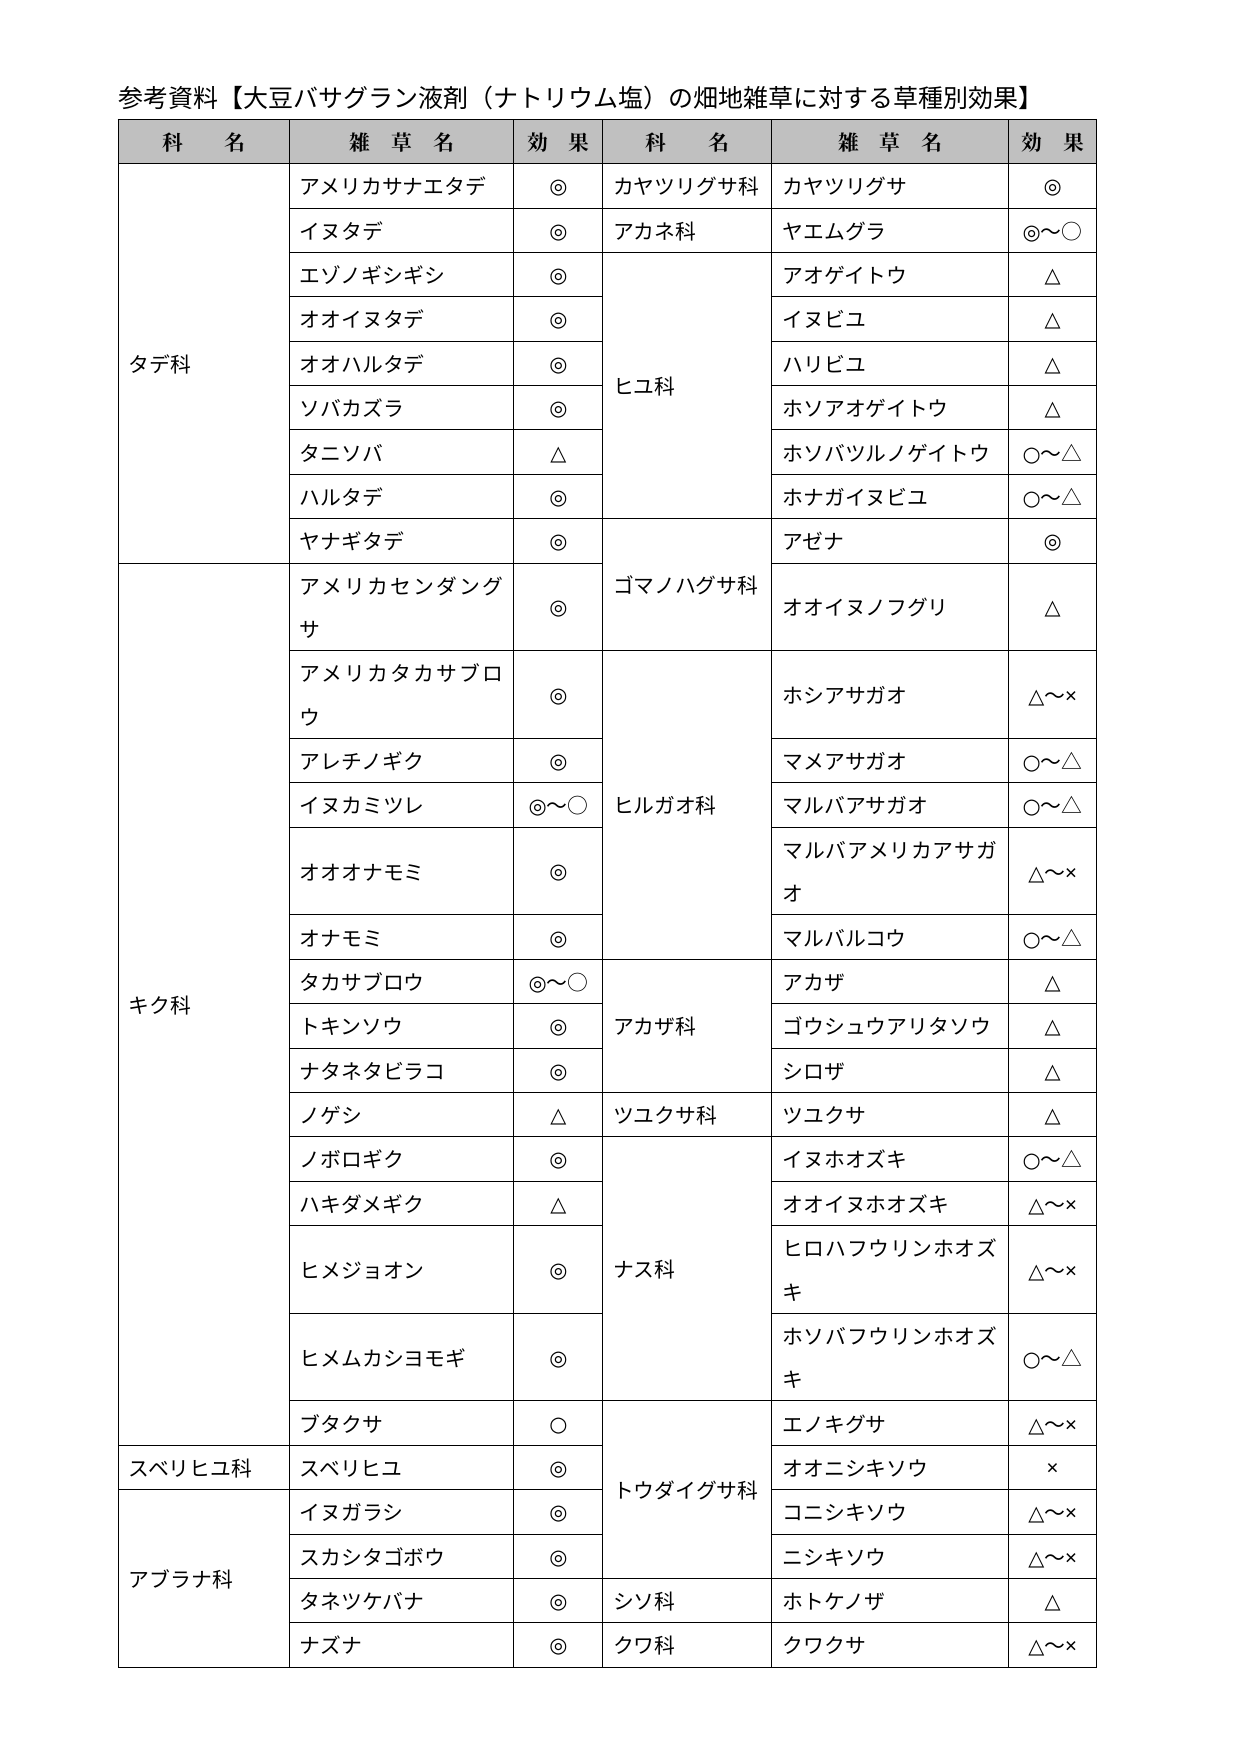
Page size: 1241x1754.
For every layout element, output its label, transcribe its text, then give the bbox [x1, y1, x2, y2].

table_cell キク科 [119, 564, 289, 1445]
table_cell △～× [1009, 828, 1096, 914]
table_cell ◎ [514, 1446, 602, 1489]
table_cell オオイヌノフグリ [772, 564, 1008, 650]
table_cell △～× [1009, 1623, 1096, 1667]
table_cell ◎ [514, 1490, 602, 1533]
table_cell ハルタデ [290, 475, 513, 518]
table_header 効 果 [1009, 120, 1096, 163]
table_cell カヤツリグサ科 [603, 164, 771, 207]
table_cell イヌホオズキ [772, 1137, 1008, 1181]
table_cell ◎～○ [1009, 209, 1096, 252]
table_cell ◎ [514, 651, 602, 738]
table_header 雑 草 名 [290, 120, 513, 163]
table_cell マメアサガオ [772, 739, 1008, 782]
table_cell ◎ [1009, 164, 1096, 207]
table_cell ○ [514, 1401, 602, 1445]
table_cell ヤエムグラ [772, 209, 1008, 252]
table_cell アブラナ科 [119, 1490, 289, 1667]
table_cell ◎ [514, 564, 602, 650]
table_cell ツユクサ [772, 1093, 1008, 1136]
table_cell ノボロギク [290, 1137, 513, 1181]
table_cell シソ科 [603, 1579, 771, 1622]
table_cell ◎ [514, 1623, 602, 1667]
table_cell ゴマノハグサ科 [603, 519, 771, 650]
table_cell エノキグサ [772, 1401, 1008, 1445]
table_cell ◎ [514, 1314, 602, 1400]
table_cell ◎ [514, 739, 602, 782]
table_cell オオニシキソウ [772, 1446, 1008, 1489]
table_cell ツユクサ科 [603, 1093, 771, 1136]
table_cell △～× [1009, 651, 1096, 738]
table_cell クワクサ [772, 1623, 1008, 1667]
table_cell ◎ [514, 1049, 602, 1092]
table_cell △ [1009, 342, 1096, 385]
table_cell エゾノギシギシ [290, 253, 513, 296]
table_cell ◎ [514, 828, 602, 914]
table_cell アメリカタカサブロウ [290, 651, 513, 738]
table_cell △ [1009, 253, 1096, 296]
table_cell ニシキソウ [772, 1535, 1008, 1578]
table_cell ホナガイヌビユ [772, 475, 1008, 518]
table_header 雑 草 名 [772, 120, 1008, 163]
table_cell アレチノギク [290, 739, 513, 782]
table_cell ホソアオゲイトウ [772, 386, 1008, 429]
table_cell アゼナ [772, 519, 1008, 562]
table_cell ◎ [1009, 519, 1096, 562]
table_cell マルバアメリカアサガオ [772, 828, 1008, 914]
table_cell スベリヒユ科 [119, 1446, 289, 1489]
table_cell ヒユ科 [603, 253, 771, 518]
table_cell ヤナギタデ [290, 519, 513, 562]
table_cell アオゲイトウ [772, 253, 1008, 296]
table_cell △ [1009, 1004, 1096, 1047]
table_cell ○～△ [1009, 430, 1096, 474]
table_header 効 果 [514, 120, 602, 163]
table_cell ヒメジョオン [290, 1226, 513, 1313]
table_cell ナタネタビラコ [290, 1049, 513, 1092]
table_cell タデ科 [119, 164, 289, 562]
table_cell トキンソウ [290, 1004, 513, 1047]
table_cell タニソバ [290, 430, 513, 474]
table_cell ナス科 [603, 1137, 771, 1400]
table_cell ホシアサガオ [772, 651, 1008, 738]
table_cell ○～△ [1009, 783, 1096, 827]
table_cell ホソバフウリンホオズキ [772, 1314, 1008, 1400]
table_cell △～× [1009, 1535, 1096, 1578]
table_cell △ [514, 1093, 602, 1136]
table_cell ◎～○ [514, 783, 602, 827]
table_cell クワ科 [603, 1623, 771, 1667]
table_cell △～× [1009, 1401, 1096, 1445]
table_cell ◎～○ [514, 960, 602, 1003]
table_cell オオイヌホオズキ [772, 1182, 1008, 1225]
table_cell △～× [1009, 1226, 1096, 1313]
table_cell ヒロハフウリンホオズキ [772, 1226, 1008, 1313]
table_cell ハリビユ [772, 342, 1008, 385]
table_cell ヒメムカシヨモギ [290, 1314, 513, 1400]
table_cell イヌカミツレ [290, 783, 513, 827]
table_cell トウダイグサ科 [603, 1401, 771, 1578]
table_cell ナズナ [290, 1623, 513, 1667]
table_cell タカサブロウ [290, 960, 513, 1003]
table_cell アカザ科 [603, 960, 771, 1092]
table_cell スベリヒユ [290, 1446, 513, 1489]
table_cell △ [1009, 564, 1096, 650]
table_cell ◎ [514, 475, 602, 518]
table_cell △ [1009, 1049, 1096, 1092]
table_cell イヌタデ [290, 209, 513, 252]
table_cell コニシキソウ [772, 1490, 1008, 1533]
table_cell アカザ [772, 960, 1008, 1003]
table_cell × [1009, 1446, 1096, 1489]
table_cell ◎ [514, 253, 602, 296]
table_cell オオイヌタデ [290, 297, 513, 341]
table_cell タネツケバナ [290, 1579, 513, 1622]
table_cell △～× [1009, 1490, 1096, 1533]
table_cell ○～△ [1009, 1314, 1096, 1400]
table_cell △ [1009, 297, 1096, 341]
table_cell オオオナモミ [290, 828, 513, 914]
table_cell オナモミ [290, 915, 513, 959]
table_cell ノゲシ [290, 1093, 513, 1136]
table_cell ◎ [514, 297, 602, 341]
text 参考資料【大豆バサグラン液剤（ナトリウム塩）の畑地雑草に対する草種別効果】 [118, 75, 1122, 119]
table_cell ○～△ [1009, 1137, 1096, 1181]
table_cell △ [1009, 960, 1096, 1003]
table_cell イヌビユ [772, 297, 1008, 341]
table_header 科 名 [119, 120, 289, 163]
table_cell ◎ [514, 386, 602, 429]
table_cell △ [1009, 1093, 1096, 1136]
table_cell ○～△ [1009, 915, 1096, 959]
table_cell スカシタゴボウ [290, 1535, 513, 1578]
table_cell アカネ科 [603, 209, 771, 252]
table_cell ヒルガオ科 [603, 651, 771, 959]
table_cell アメリカサナエタデ [290, 164, 513, 207]
table_cell ホソバツルノゲイトウ [772, 430, 1008, 474]
table_cell ブタクサ [290, 1401, 513, 1445]
table_cell ホトケノザ [772, 1579, 1008, 1622]
table_cell ◎ [514, 1226, 602, 1313]
table_cell △ [514, 430, 602, 474]
table_cell カヤツリグサ [772, 164, 1008, 207]
table_cell シロザ [772, 1049, 1008, 1092]
table_cell マルバルコウ [772, 915, 1008, 959]
table_cell マルバアサガオ [772, 783, 1008, 827]
table_cell ○～△ [1009, 475, 1096, 518]
table_cell △ [1009, 386, 1096, 429]
table_cell ハキダメギク [290, 1182, 513, 1225]
table_cell ◎ [514, 1535, 602, 1578]
table_cell アメリカセンダングサ [290, 564, 513, 650]
table_cell オオハルタデ [290, 342, 513, 385]
table_cell ゴウシュウアリタソウ [772, 1004, 1008, 1047]
table_cell ◎ [514, 1579, 602, 1622]
table_cell ◎ [514, 915, 602, 959]
table_cell ◎ [514, 164, 602, 207]
table_cell イヌガラシ [290, 1490, 513, 1533]
table_cell ◎ [514, 209, 602, 252]
table_header 科 名 [603, 120, 771, 163]
table_cell △ [514, 1182, 602, 1225]
table_cell ◎ [514, 519, 602, 562]
table_cell ソバカズラ [290, 386, 513, 429]
table_cell ◎ [514, 342, 602, 385]
table_cell ◎ [514, 1004, 602, 1047]
table_cell ◎ [514, 1137, 602, 1181]
table_cell △ [1009, 1579, 1096, 1622]
table_cell △～× [1009, 1182, 1096, 1225]
table_cell ○～△ [1009, 739, 1096, 782]
